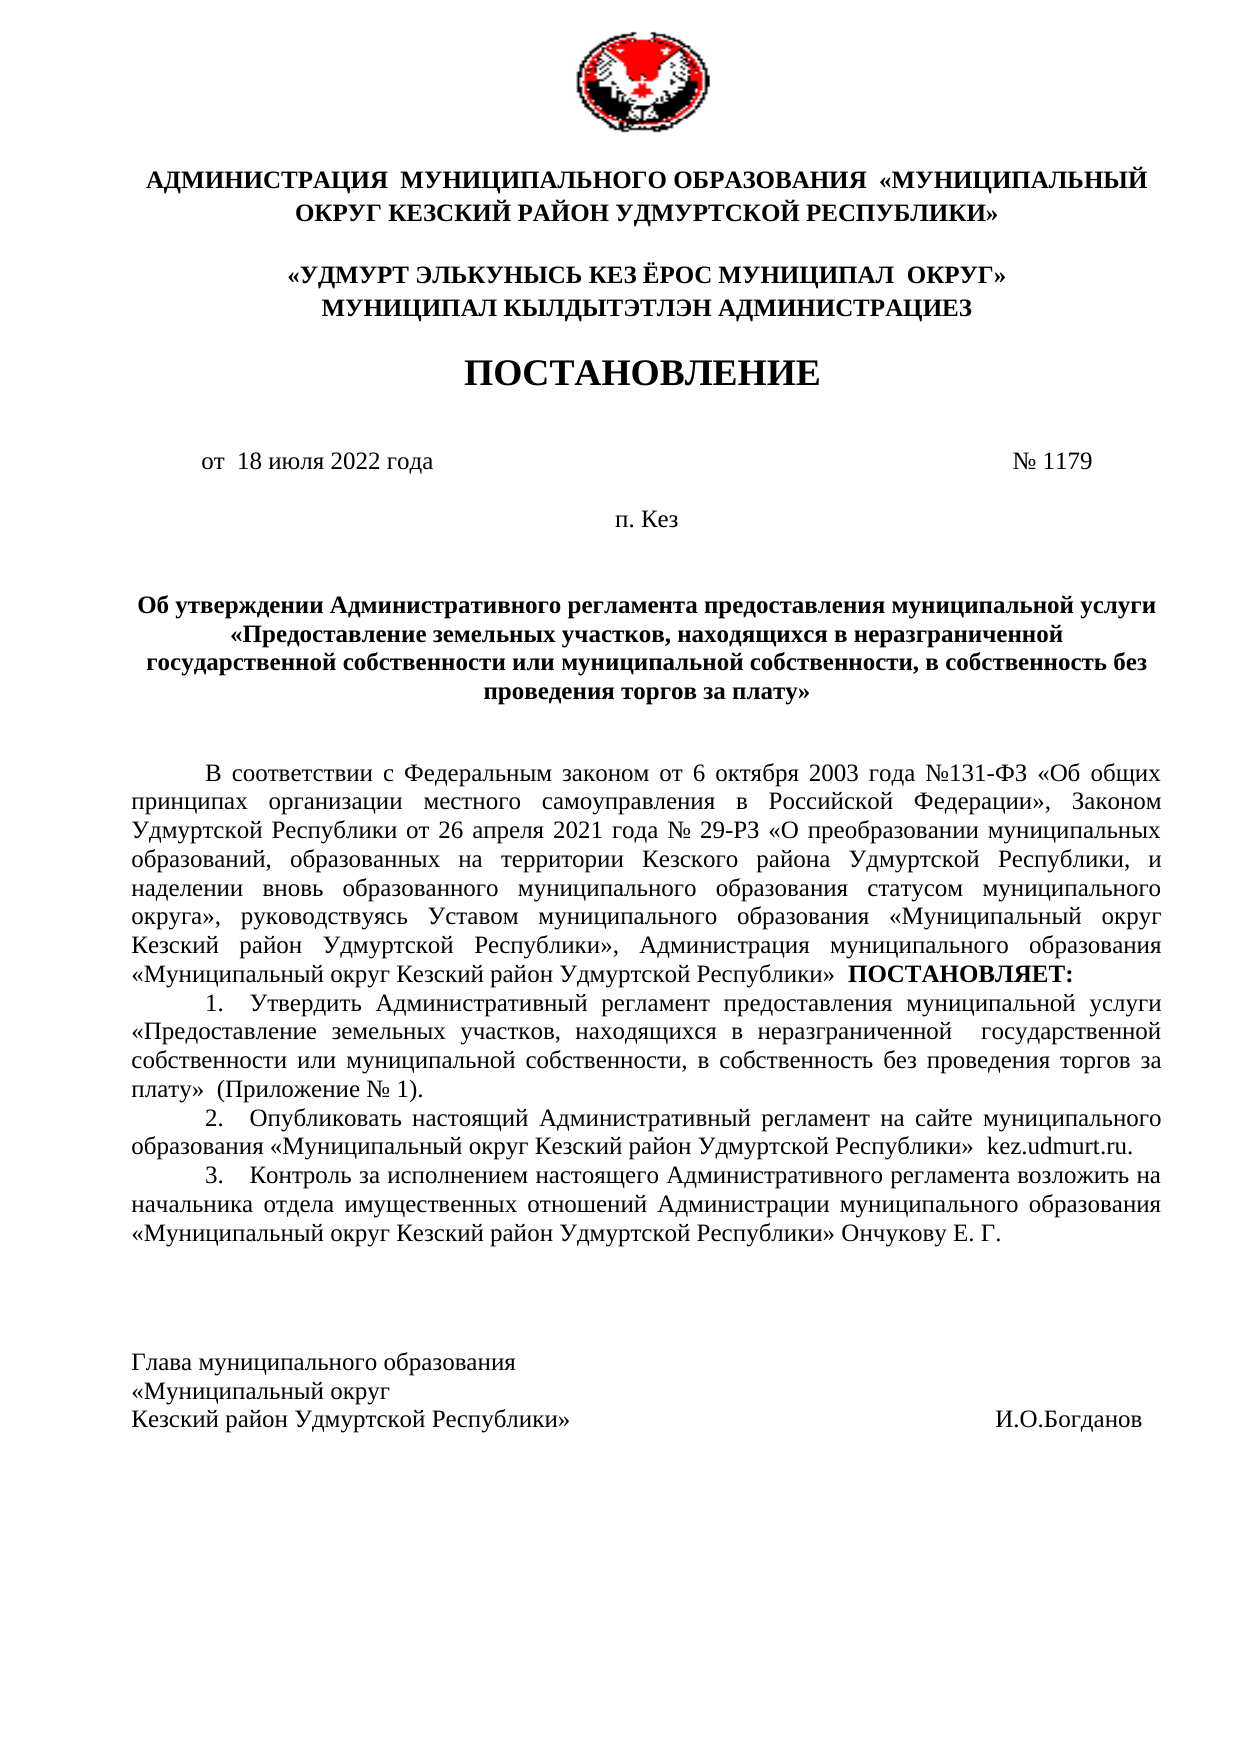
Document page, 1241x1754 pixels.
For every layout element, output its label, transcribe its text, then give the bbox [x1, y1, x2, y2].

text ПОСТАНОВЛЕНИЕ [131, 350, 1135, 393]
text «Муниципальный округ [131, 1376, 1162, 1404]
text В соответствии с Федеральным законом от 6 октября 2003 года №131-ФЗ «Об общих принципах организации местного самоуправления в Российской Федерации», Законом Удмуртской Республики от 26 апреля 2021 года № 29-РЗ «О преобразовании муниципальных образований, образованных на территории Кезского района Удмуртской Республики, и наделении вновь образованного муниципального образования статусом муниципального округа», руководствуясь Уставом муниципального образования «Муниципальный округ Кезский район Удмуртской Республики», Администрация муниципального образования «Муниципальный округ Кезский район Удмуртской Республики» ПОСТАНОВЛЯЕТ: [131, 758, 1162, 988]
list Утвердить Административный регламент предоставления муниципальной услуги «Предоставление земельных участков, находящихся в неразграниченной государственной собственности или муниципальной собственности, в собственность без проведения торгов за плату» (Приложение № 1). [131, 988, 1162, 1103]
text МУНИЦИПАЛ КЫЛДЫТЭТЛЭН АДМИНИСТРАЦИЕЗ [131, 293, 1162, 322]
list Контроль за исполнением настоящего Административного регламента возложить на начальника отдела имущественных отношений Администрации муниципального образования «Муниципальный округ Кезский район Удмуртской Республики» Ончукову Е. Г. [131, 1160, 1162, 1246]
text Глава муниципального образования [131, 1347, 1162, 1376]
text от 18 июля 2022 года № 1179 [131, 446, 1162, 475]
text Об утверждении Административного регламента предоставления муниципальной услуги «Предоставление земельных участков, находящихся в неразграниченной государственной собственности или муниципальной собственности, в собственность без проведения торгов за плату» [131, 590, 1162, 705]
text п. Кез [131, 504, 1162, 532]
text АДМИНИСТРАЦИЯ МУНИЦИПАЛЬНОГО ОБРАЗОВАНИЯ «МУНИЦИПАЛЬНЫЙ ОКРУГ КЕЗСКИЙ РАЙОН УДМУРТСКОЙ РЕСПУБЛИКИ» [131, 165, 1162, 227]
text Кезский район Удмуртской Республики» И.О.Богданов [131, 1404, 1162, 1433]
list Опубликовать настоящий Административный регламент на сайте муниципального образования «Муниципальный округ Кезский район Удмуртской Республики» kez.udmurt.ru. [131, 1103, 1162, 1160]
text «УДМУРТ ЭЛЬКУНЫСЬ КЕЗ ЁРОС МУНИЦИПАЛ ОКРУГ» [131, 260, 1162, 288]
picture [573, 29, 710, 133]
